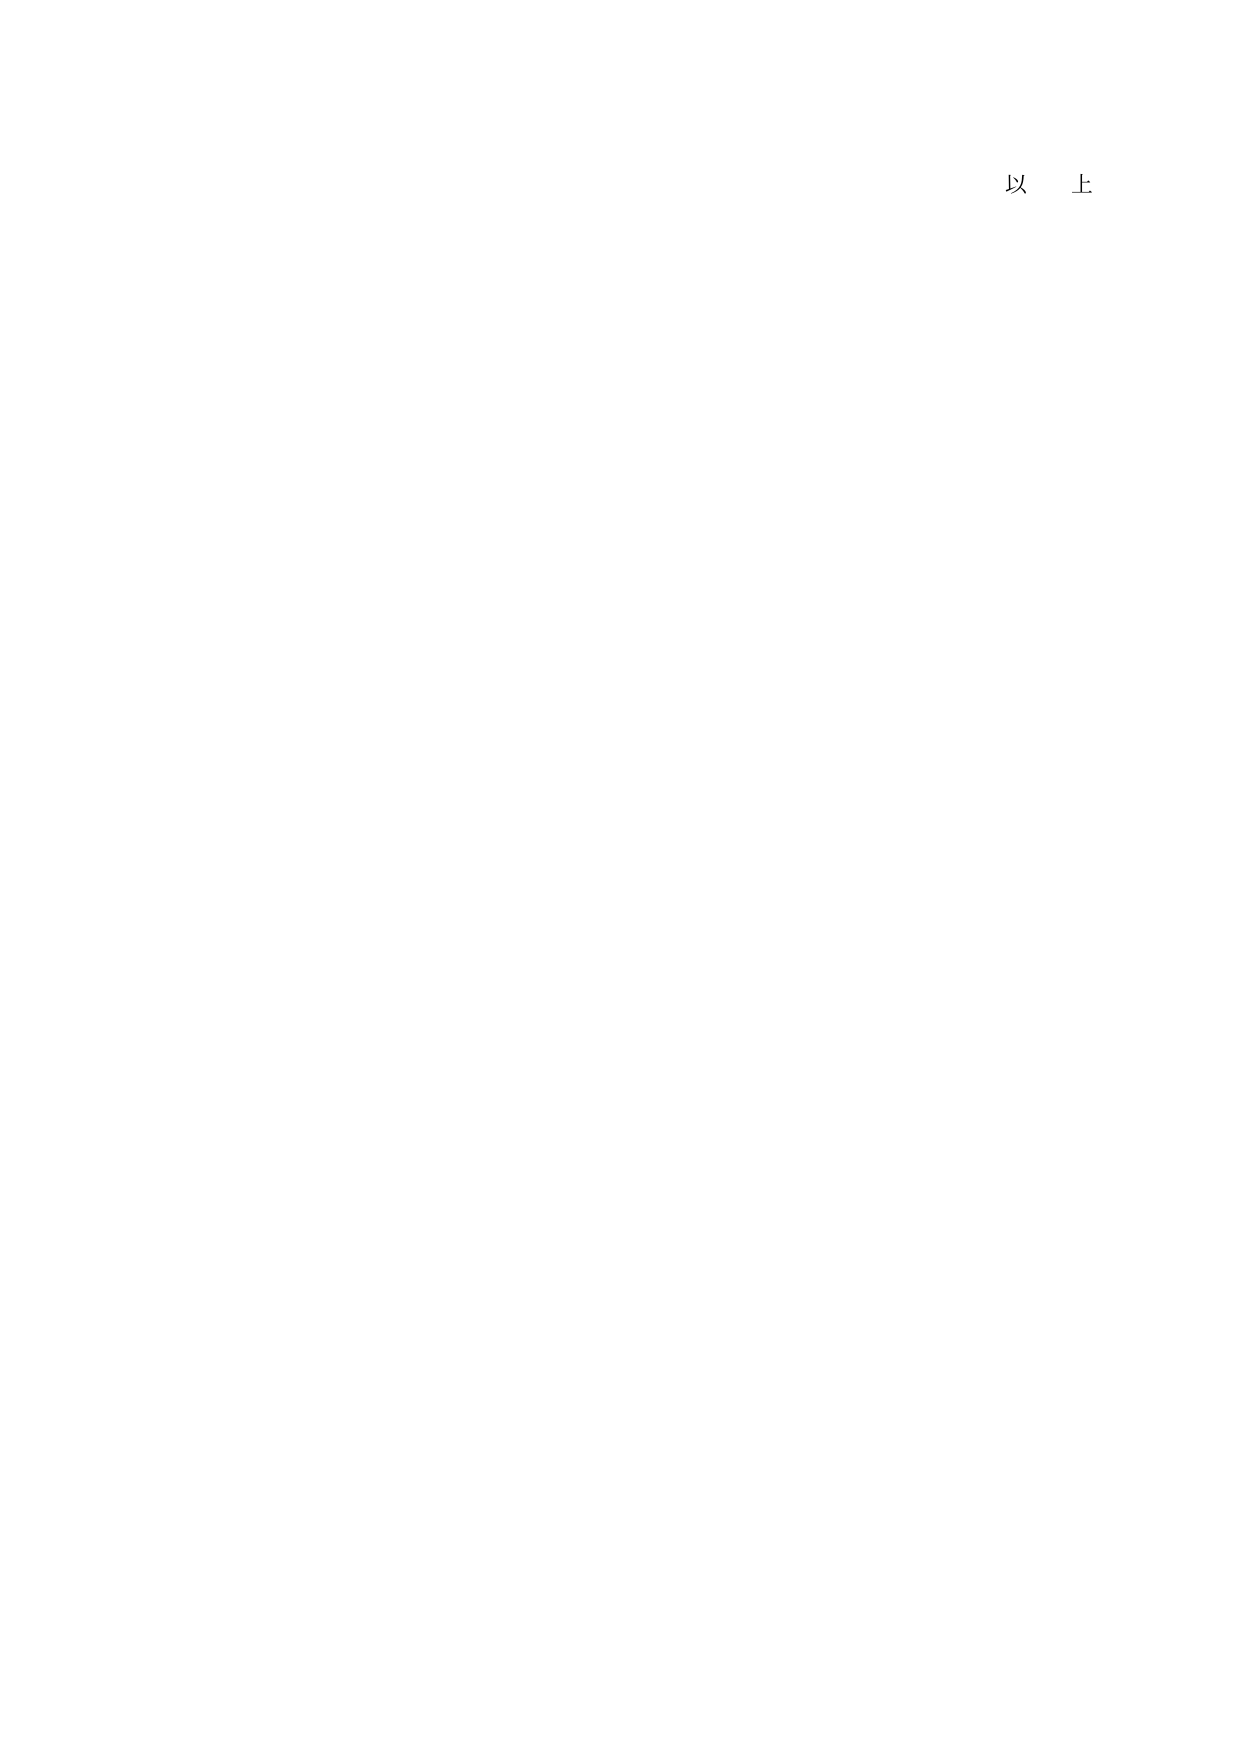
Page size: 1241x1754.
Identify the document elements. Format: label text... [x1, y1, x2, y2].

text 以 上 [148, 164, 1092, 202]
